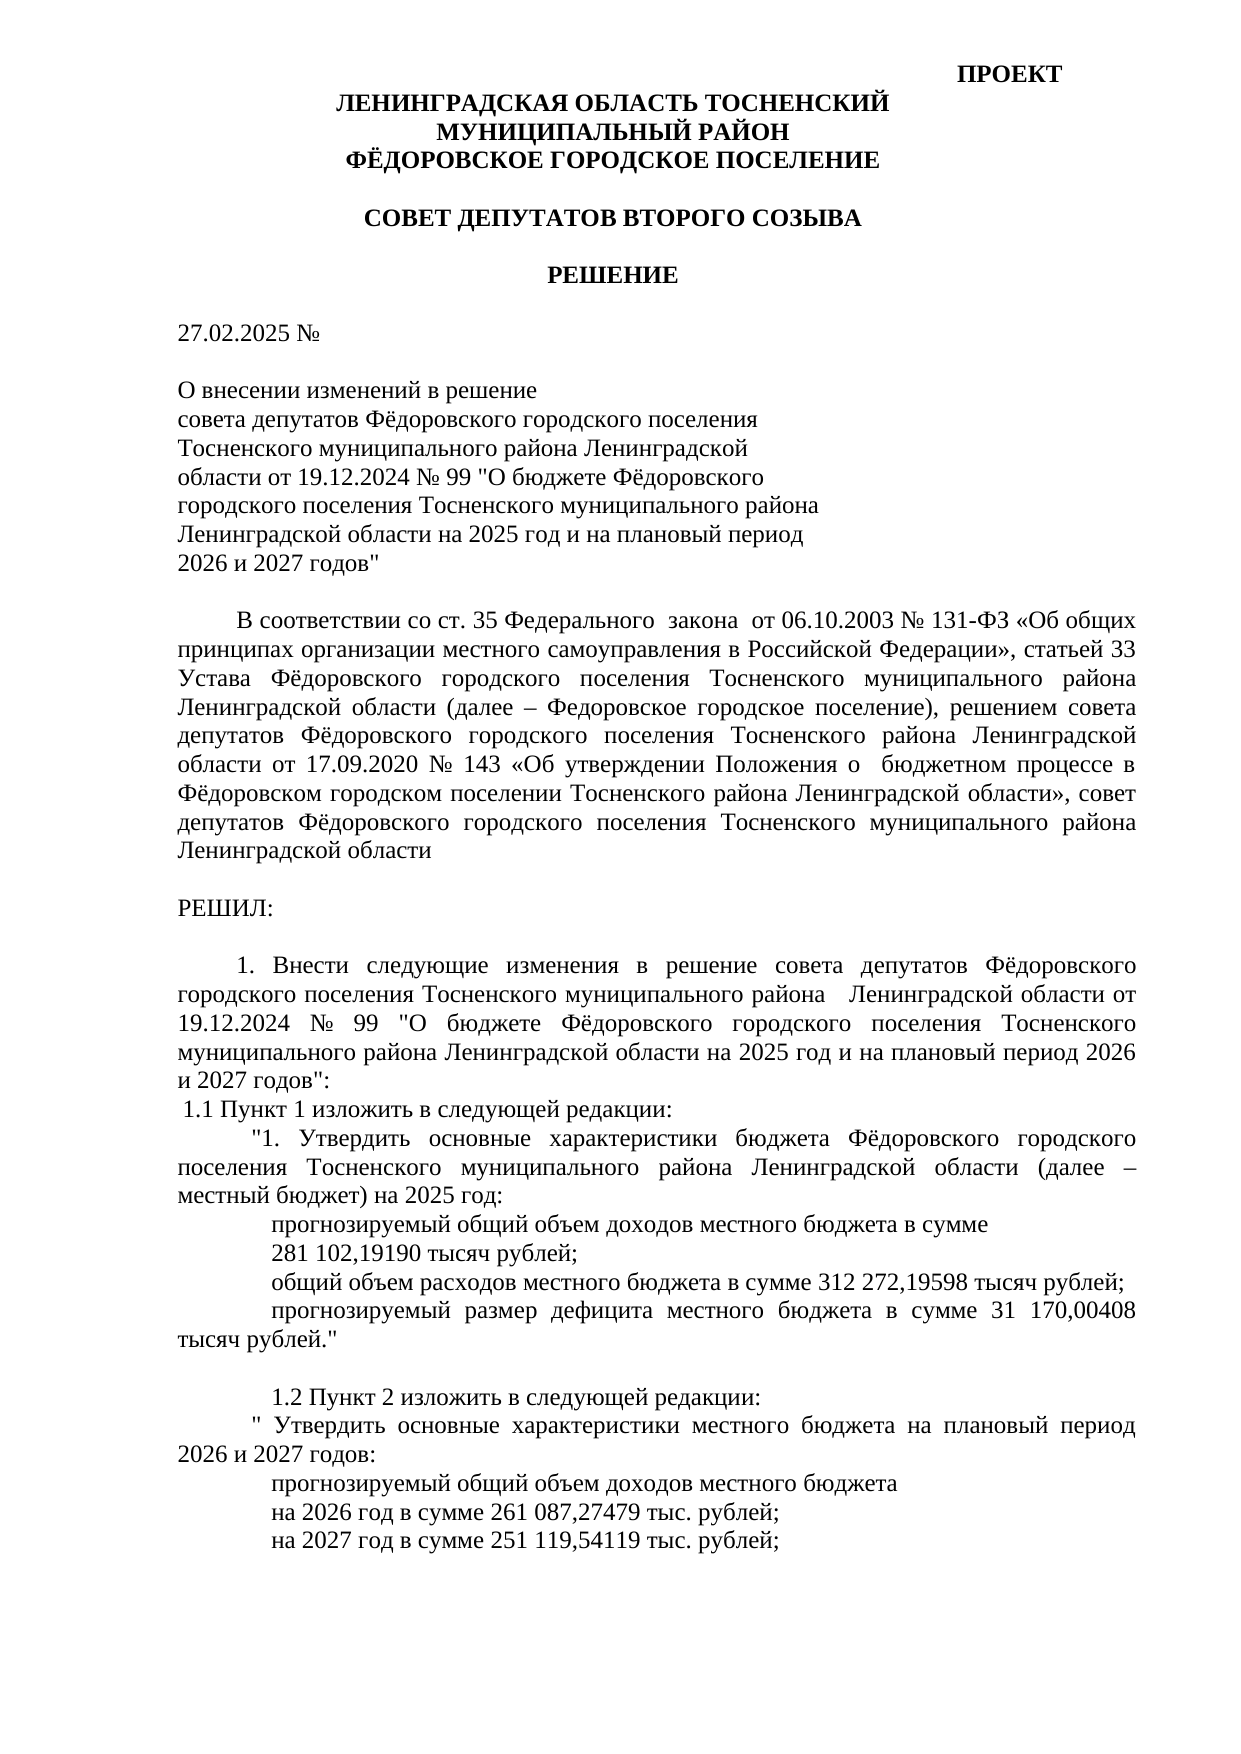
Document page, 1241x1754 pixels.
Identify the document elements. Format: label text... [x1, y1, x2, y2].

text совета депутатов Фёдоровского городского поселения [177, 404, 1137, 433]
text В соответствии со ст. 35 Федерального закона от 06.10.2003 № 131-ФЗ «Об общих принципах организации местного самоуправления в Российской Федерации», статьей 33 Устава Фёдоровского городского поселения Тосненского муниципального района Ленинградской области (далее – Федоровское городское поселение), решением совета депутатов Фёдоровского городского поселения Тосненского района Ленинградской области от 17.09.2020 № 143 «Об утверждении Положения о бюджетном процессе в Фёдоровском городском поселении Тосненского района Ленинградской области», совет депутатов Фёдоровского городского поселения Тосненского муниципального района Ленинградской области [177, 605, 1137, 864]
text 27.02.2025 № [177, 318, 1137, 347]
text на 2026 год в сумме 261 087,27479 тыс. рублей; [177, 1497, 1137, 1525]
text "1. Утвердить основные характеристики бюджета Фёдоровского городского поселения Тосненского муниципального района Ленинградской области (далее – местный бюджет) на 2025 год: [177, 1123, 1137, 1209]
text 2026 и 2027 годов" [177, 548, 1137, 577]
text прогнозируемый размер дефицита местного бюджета в сумме 31 170,00408 тысяч рублей." [177, 1295, 1137, 1353]
text городского поселения Тосненского муниципального района [177, 490, 1137, 519]
text 1.1 Пункт 1 изложить в следующей редакции: [177, 1094, 1137, 1123]
text ЛЕНИНГРАДСКАЯ ОБЛАСТЬ ТОСНЕНСКИЙ [89, 88, 1137, 117]
text РЕШИЛ: [177, 893, 1137, 922]
text ФЁДОРОВСКОЕ ГОРОДСКОЕ ПОСЕЛЕНИЕ [89, 145, 1137, 174]
text 281 102,19190 тысяч рублей; [177, 1238, 1137, 1267]
text СОВЕТ ДЕПУТАТОВ ВТОРОГО СОЗЫВА [89, 203, 1137, 232]
text МУНИЦИПАЛЬНЫЙ РАЙОН [89, 117, 1137, 145]
text прогнозируемый общий объем доходов местного бюджета [177, 1468, 1137, 1497]
text области от 19.12.2024 № 99 "О бюджете Фёдоровского [177, 462, 1137, 490]
text " Утвердить основные характеристики местного бюджета на плановый период 2026 и 2027 годов: [177, 1410, 1137, 1468]
text на 2027 год в сумме 251 119,54119 тыс. рублей; [177, 1525, 1137, 1554]
text Тосненского муниципального района Ленинградской [177, 433, 1137, 462]
text прогнозируемый общий объем доходов местного бюджета в сумме [177, 1209, 1137, 1238]
text РЕШЕНИЕ [89, 260, 1137, 289]
text О внесении изменений в решение [177, 375, 1137, 404]
text Ленинградской области на 2025 год и на плановый период [177, 519, 1137, 548]
text общий объем расходов местного бюджета в сумме 312 272,19598 тысяч рублей; [177, 1267, 1137, 1295]
text 1.2 Пункт 2 изложить в следующей редакции: [177, 1382, 1137, 1410]
text ПРОЕКТ [89, 59, 1137, 88]
text 1. Внести следующие изменения в решение совета депутатов Фёдоровского городского поселения Тосненского муниципального района Ленинградской области от 19.12.2024 № 99 "О бюджете Фёдоровского городского поселения Тосненского муниципального района Ленинградской области на 2025 год и на плановый период 2026 и 2027 годов": [177, 950, 1137, 1094]
